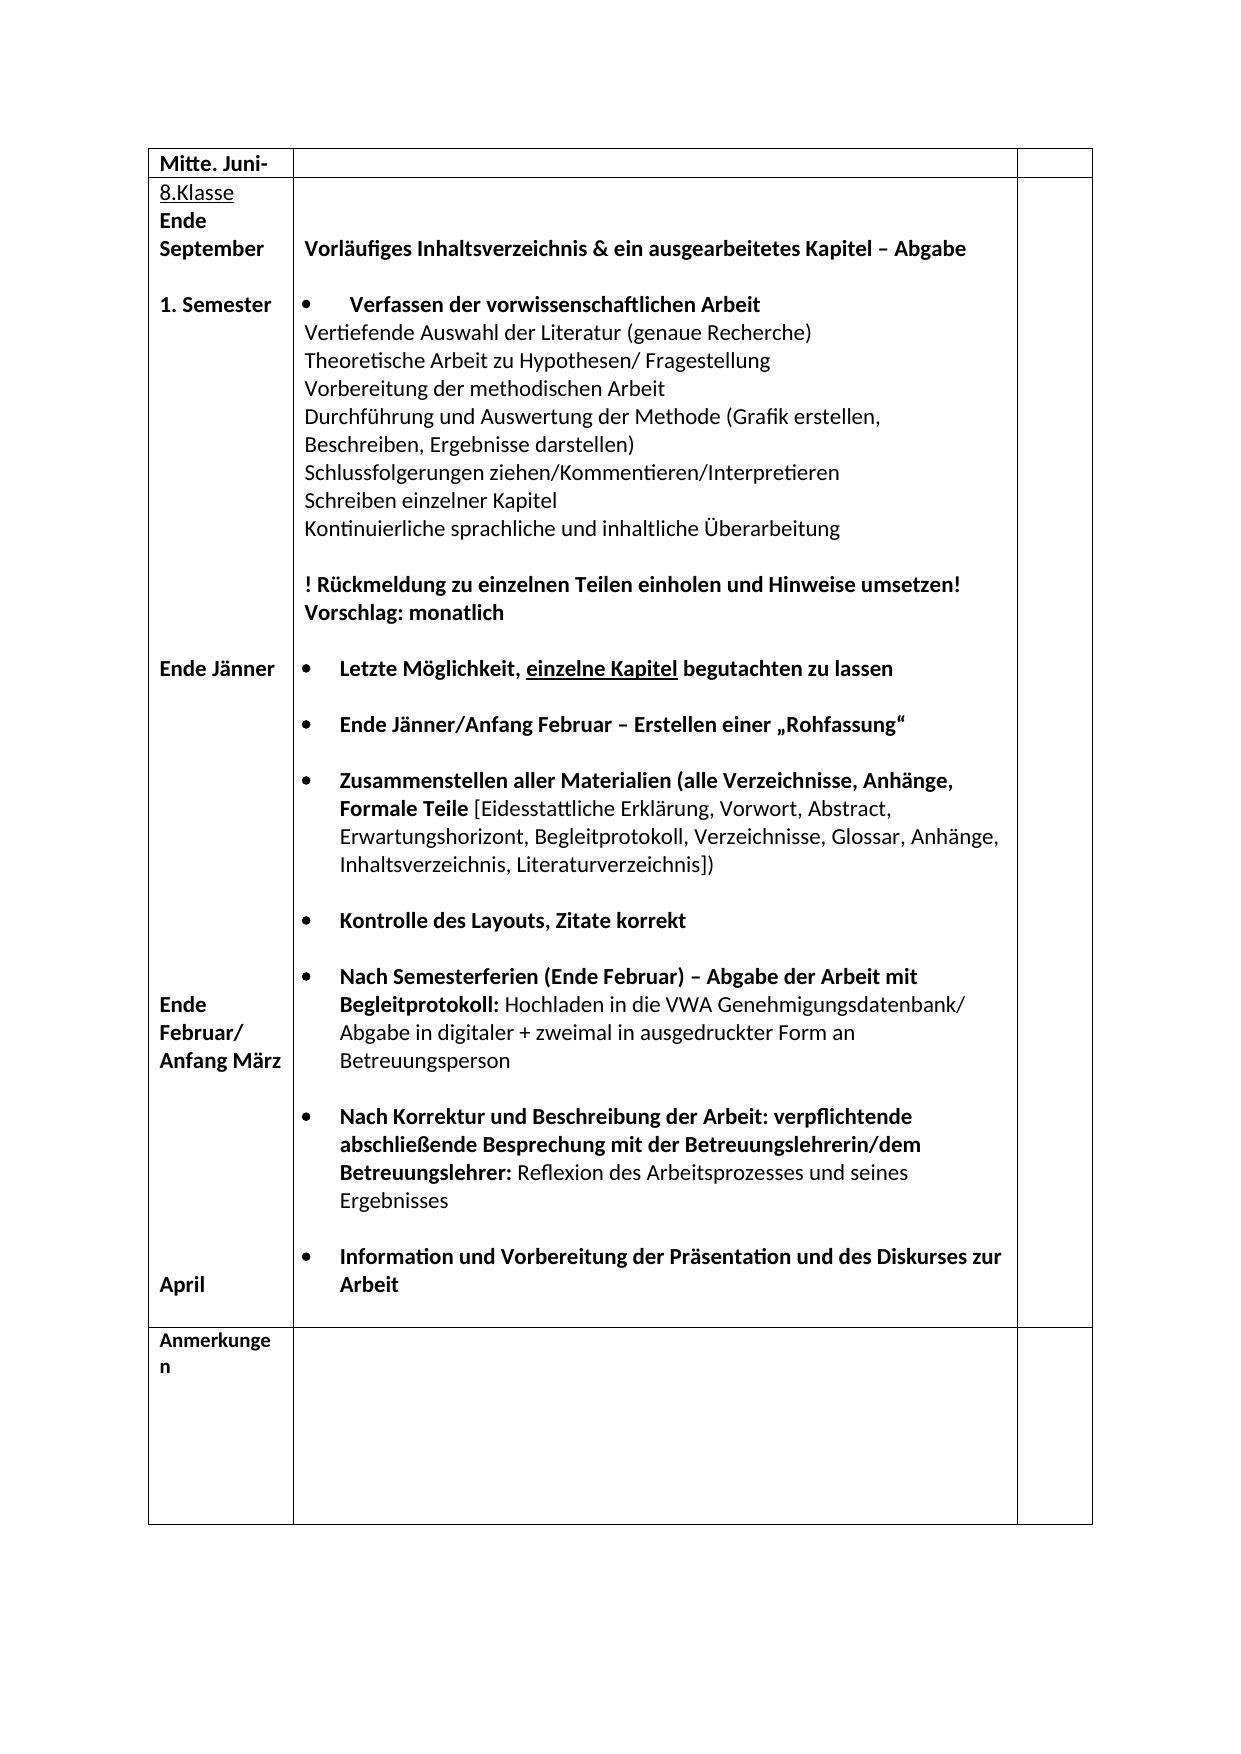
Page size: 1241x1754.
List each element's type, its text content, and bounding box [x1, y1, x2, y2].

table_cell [149, 149, 293, 177]
table_cell Anmerkungen [149, 1328, 293, 1524]
table_cell [1018, 178, 1092, 1327]
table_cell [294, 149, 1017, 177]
table_cell [294, 1328, 1017, 1524]
table_cell 8.Klasse Ende September 1. Semester Ende Jänner Ende Februar/ Anfang März April [149, 178, 293, 1327]
table_cell [1018, 1328, 1092, 1524]
table_cell [1018, 149, 1092, 177]
table_cell Vorläufiges Inhaltsverzeichnis & ein ausgearbeitetes Kapitel – Abgabe Verfassen der vorwissenschaftlichen Arbeit Vertiefende Auswahl der Literatur (genaue Recherche) Theoretische Arbeit zu Hypothesen/ Fragestellung Vorbereitung der methodischen Arbeit Durchführung und Auswertung der Methode (Grafik erstellen, Beschreiben, Ergebnisse darstellen) Schlussfolgerungen ziehen/Kommentieren/Interpretieren Schreiben einzelner Kapitel Kontinuierliche sprachliche und inhaltliche Überarbeitung ! Rückmeldung zu einzelnen Teilen einholen und Hinweise umsetzen! Vorschlag: monatlich Letzte Möglichkeit, einzelne Kapitel begutachten zu lassen Ende Jänner/Anfang Februar – Erstellen einer „Rohfassung“ Zusammenstellen aller Materialien (alle Verzeichnisse, Anhänge, Formale Teile [Eidesstattliche Erklärung, Vorwort, Abstract, Erwartungshorizont, Begleitprotokoll, Verzeichnisse, Glossar, Anhänge, Inhaltsverzeichnis, Literaturverzeichnis]) Kontrolle des Layouts, Zitate korrekt Nach Semesterferien (Ende Februar) – Abgabe der Arbeit mit Begleitprotokoll: Hochladen in die VWA Genehmigungsdatenbank/ Abgabe in digitaler + zweimal in ausgedruckter Form an Betreuungsperson Nach Korrektur und Beschreibung der Arbeit: verpflichtende abschließende Besprechung mit der Betreuungslehrerin/dem Betreuungslehrer: Reflexion des Arbeitsprozesses und seines Ergebnisses Information und Vorbereitung der Präsentation und des Diskurses zur Arbeit [294, 178, 1017, 1327]
